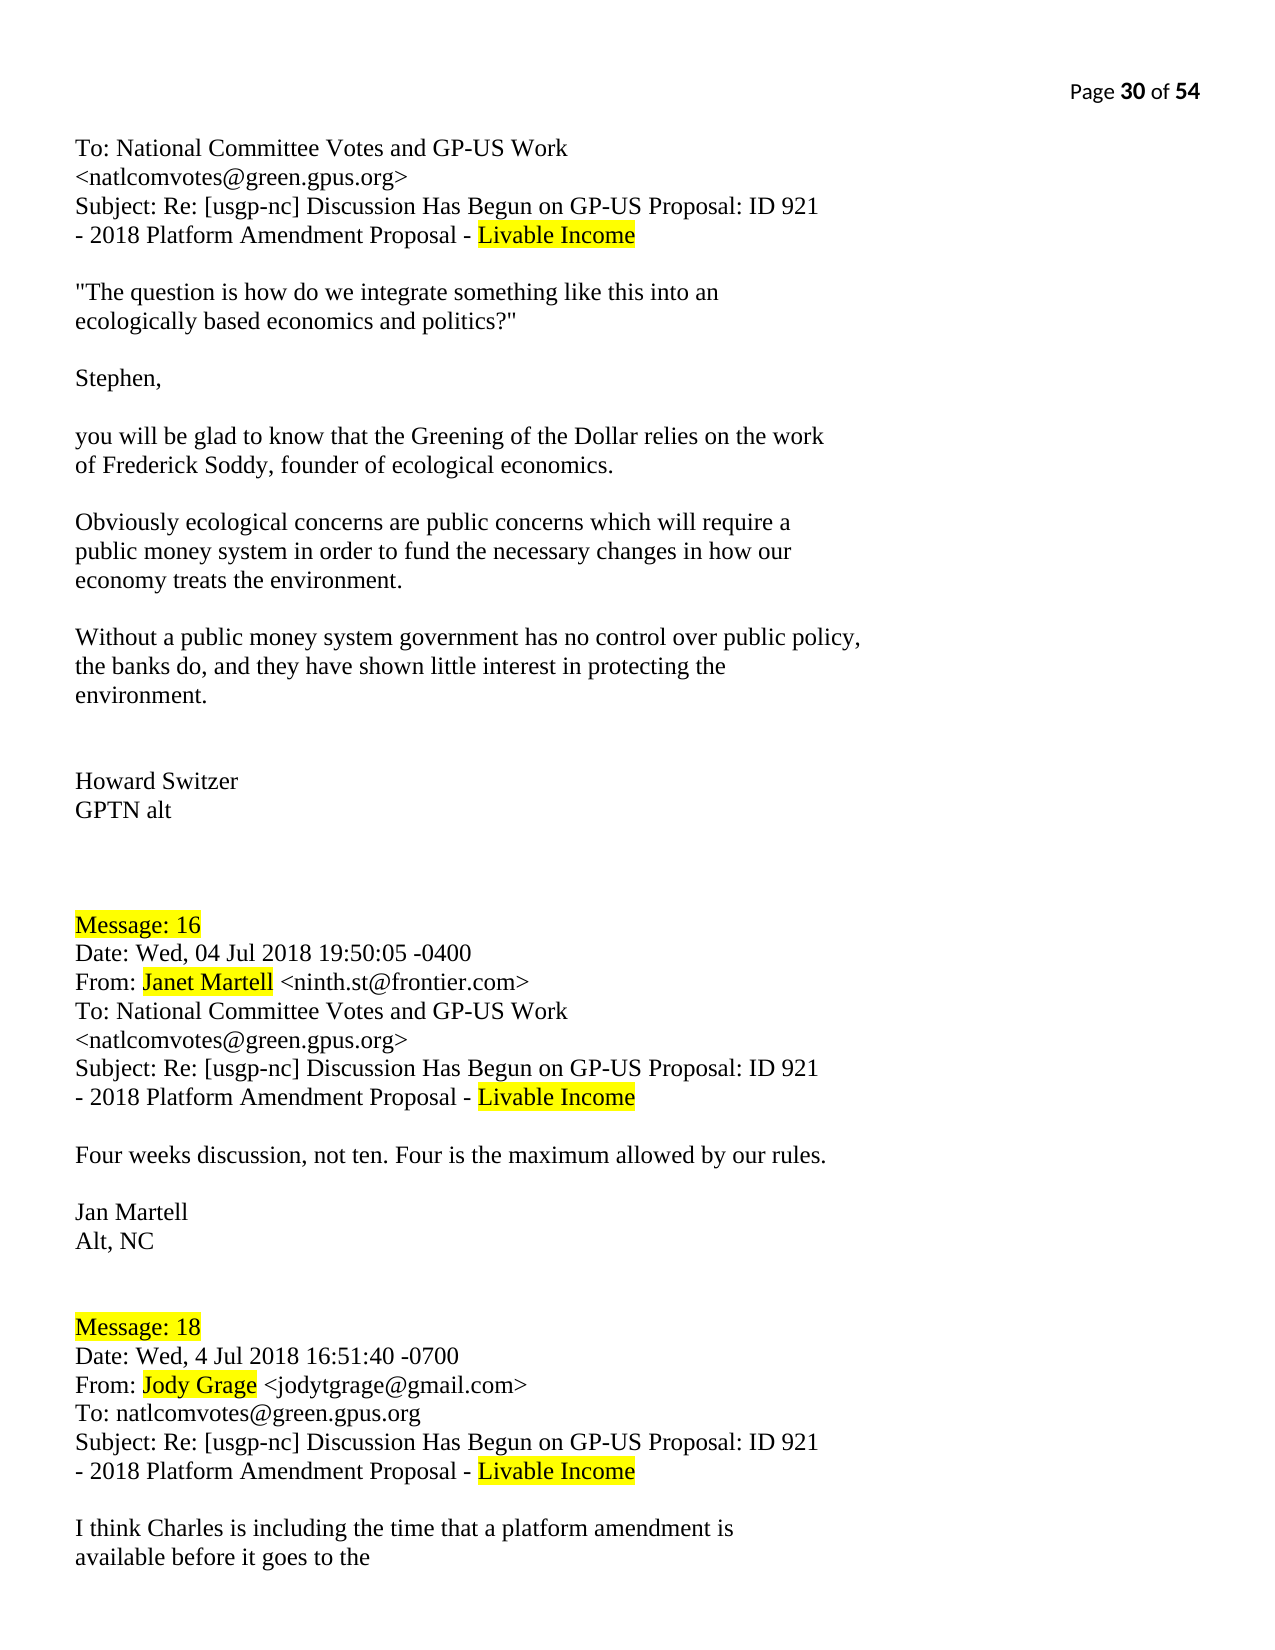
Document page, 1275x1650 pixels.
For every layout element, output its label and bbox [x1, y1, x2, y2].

text [75, 133, 1200, 1571]
